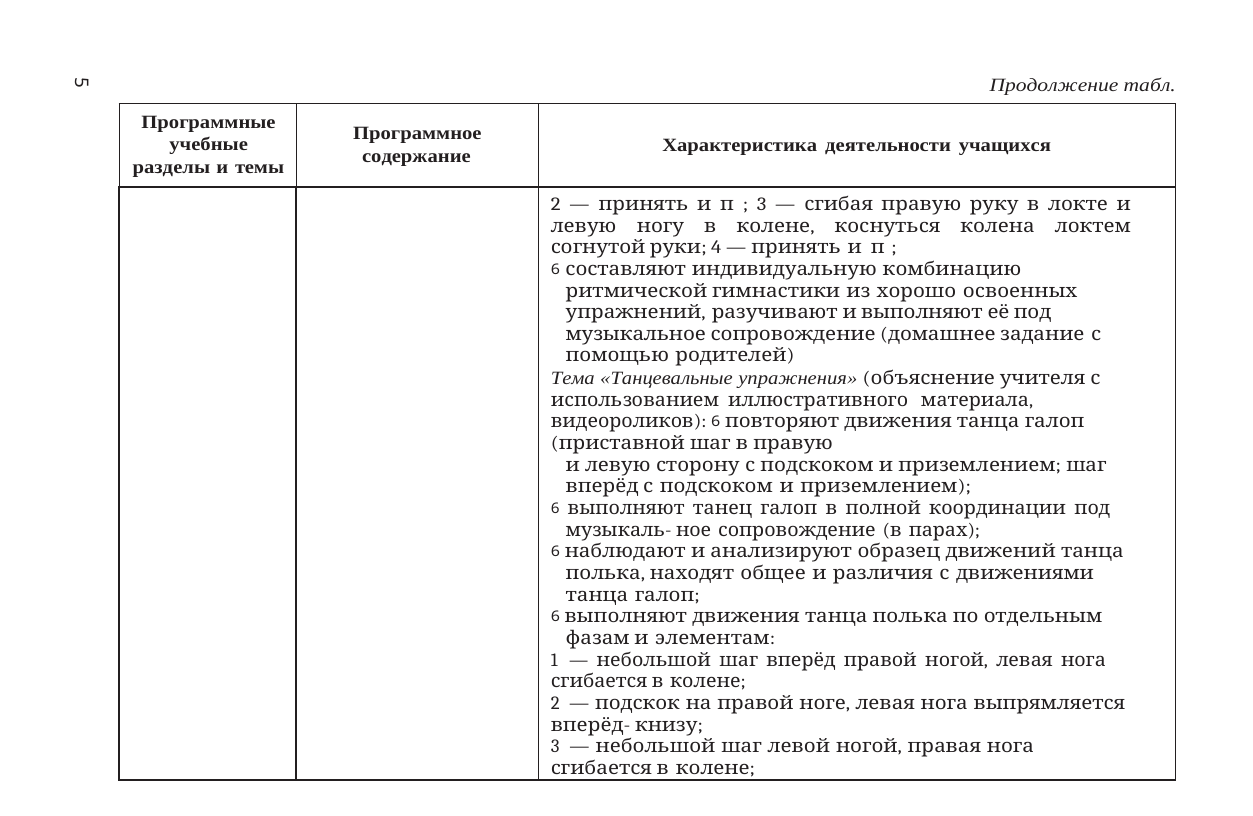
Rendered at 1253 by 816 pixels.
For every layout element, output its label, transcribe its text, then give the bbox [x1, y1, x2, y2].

table_header Программное содержание [297, 104, 538, 186]
table_header Программные учебные разделы и темы [120, 104, 296, 186]
table_cell 2 — принять и п ; 3 — сгибая правую руку в локте и левую ногу в колене, коснуться колена локтем согнутой руки; 4 — принять и п ; 6 составляют индивидуальную комбинацию ритмической гимнастики из хорошо освоенных упражнений, разучивают и выполняют её под музыкальное сопровождение (домашнее задание с помощью родителей) Тема «Танцевальные упражнения» (объяснение учителя с использованием иллюстративного материала, видеороликов): 6 повторяют движения танца галоп (приставной шаг в правую и левую сторону с подскоком и приземлением; шаг вперёд с подскоком и приземлением); 6 выполняют танец галоп в полной координации под музыкаль- ное сопровождение (в парах); 6 наблюдают и анализируют образец движений танца полька, находят общее и различия с движениями танца галоп; 6 выполняют движения танца полька по отдельным фазам и элементам: — небольшой шаг вперёд правой ногой, левая нога сгибается в колене; — подскок на правой ноге, левая нога выпрямляется вперёд- книзу; — небольшой шаг левой ногой, правая нога сгибается в колене; [539, 188, 1175, 779]
table_cell [297, 188, 538, 779]
table_header Характеристика деятельности учащихся [539, 104, 1175, 186]
table_cell [120, 188, 295, 779]
text Продолжение табл. [106, 74, 1176, 95]
